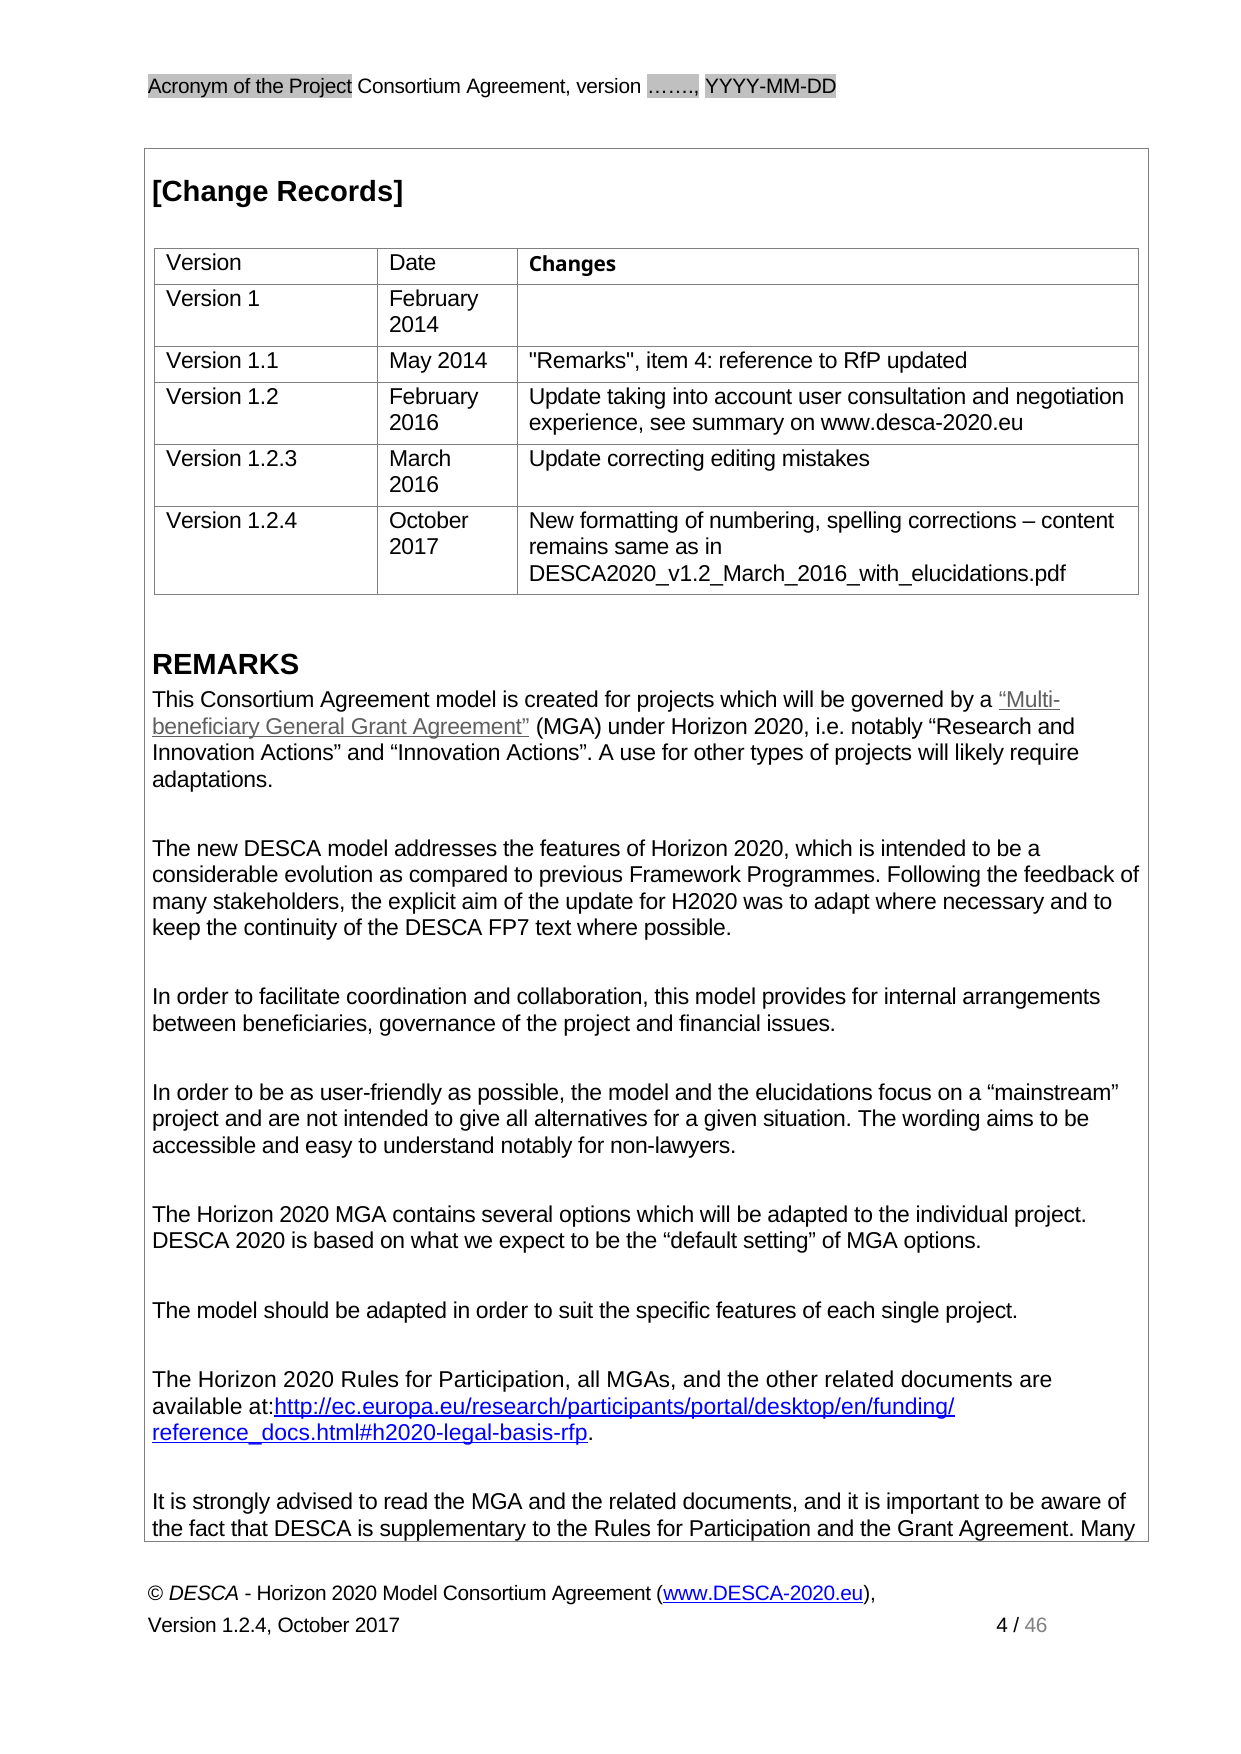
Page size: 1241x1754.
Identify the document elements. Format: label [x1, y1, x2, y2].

table_header [145, 149, 1148, 1541]
